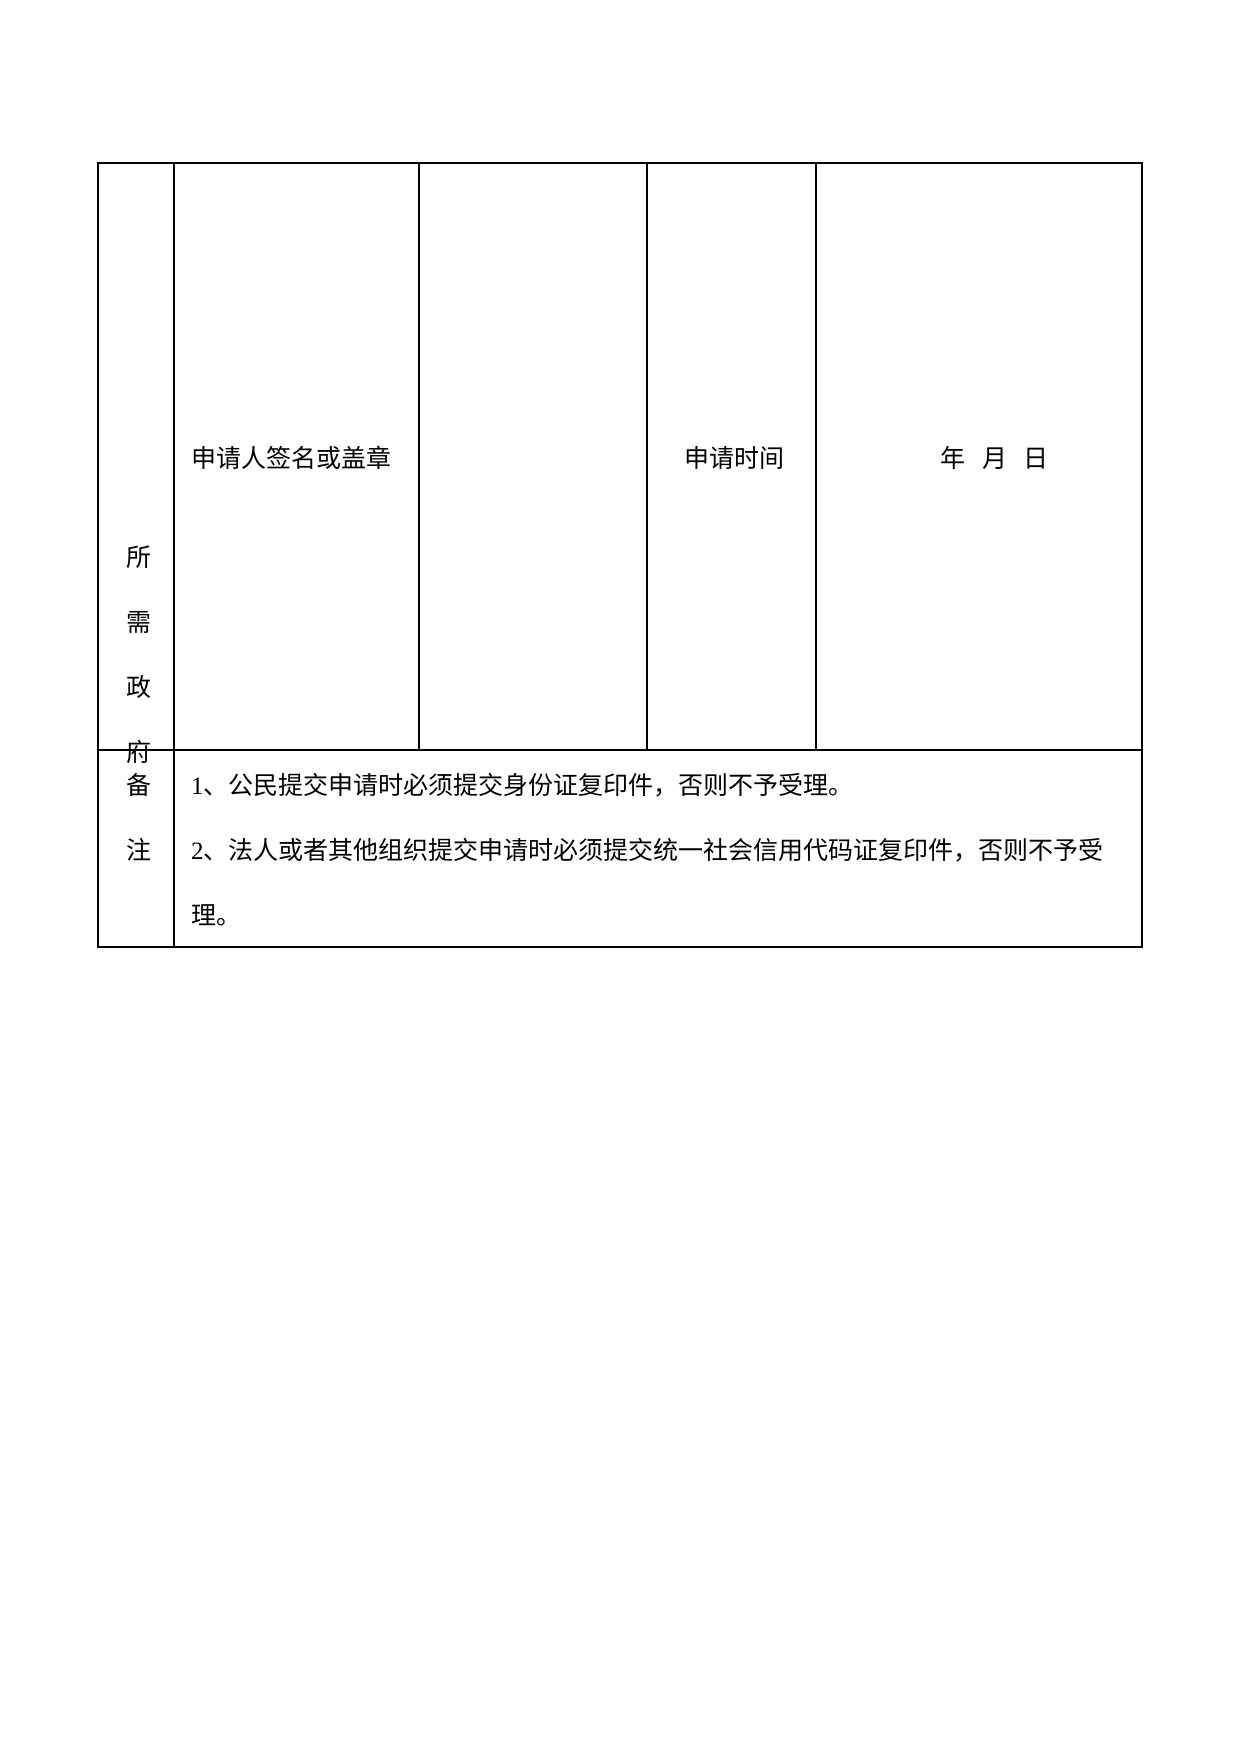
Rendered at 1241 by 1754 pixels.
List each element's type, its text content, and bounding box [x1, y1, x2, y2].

table_cell [420, 164, 646, 749]
table_cell 备注 [99, 751, 173, 946]
table_cell 公民提交申请时必须提交身份证复印件，否则不予受理。 法人或者其他组织提交申请时必须提交统一社会信用代码证复印件，否则不予受理。 [175, 751, 1141, 946]
table_cell 年 月 日 [817, 164, 1141, 749]
table_cell 申请人签名或盖章 [175, 164, 418, 749]
table_cell 申请时间 [648, 164, 815, 749]
